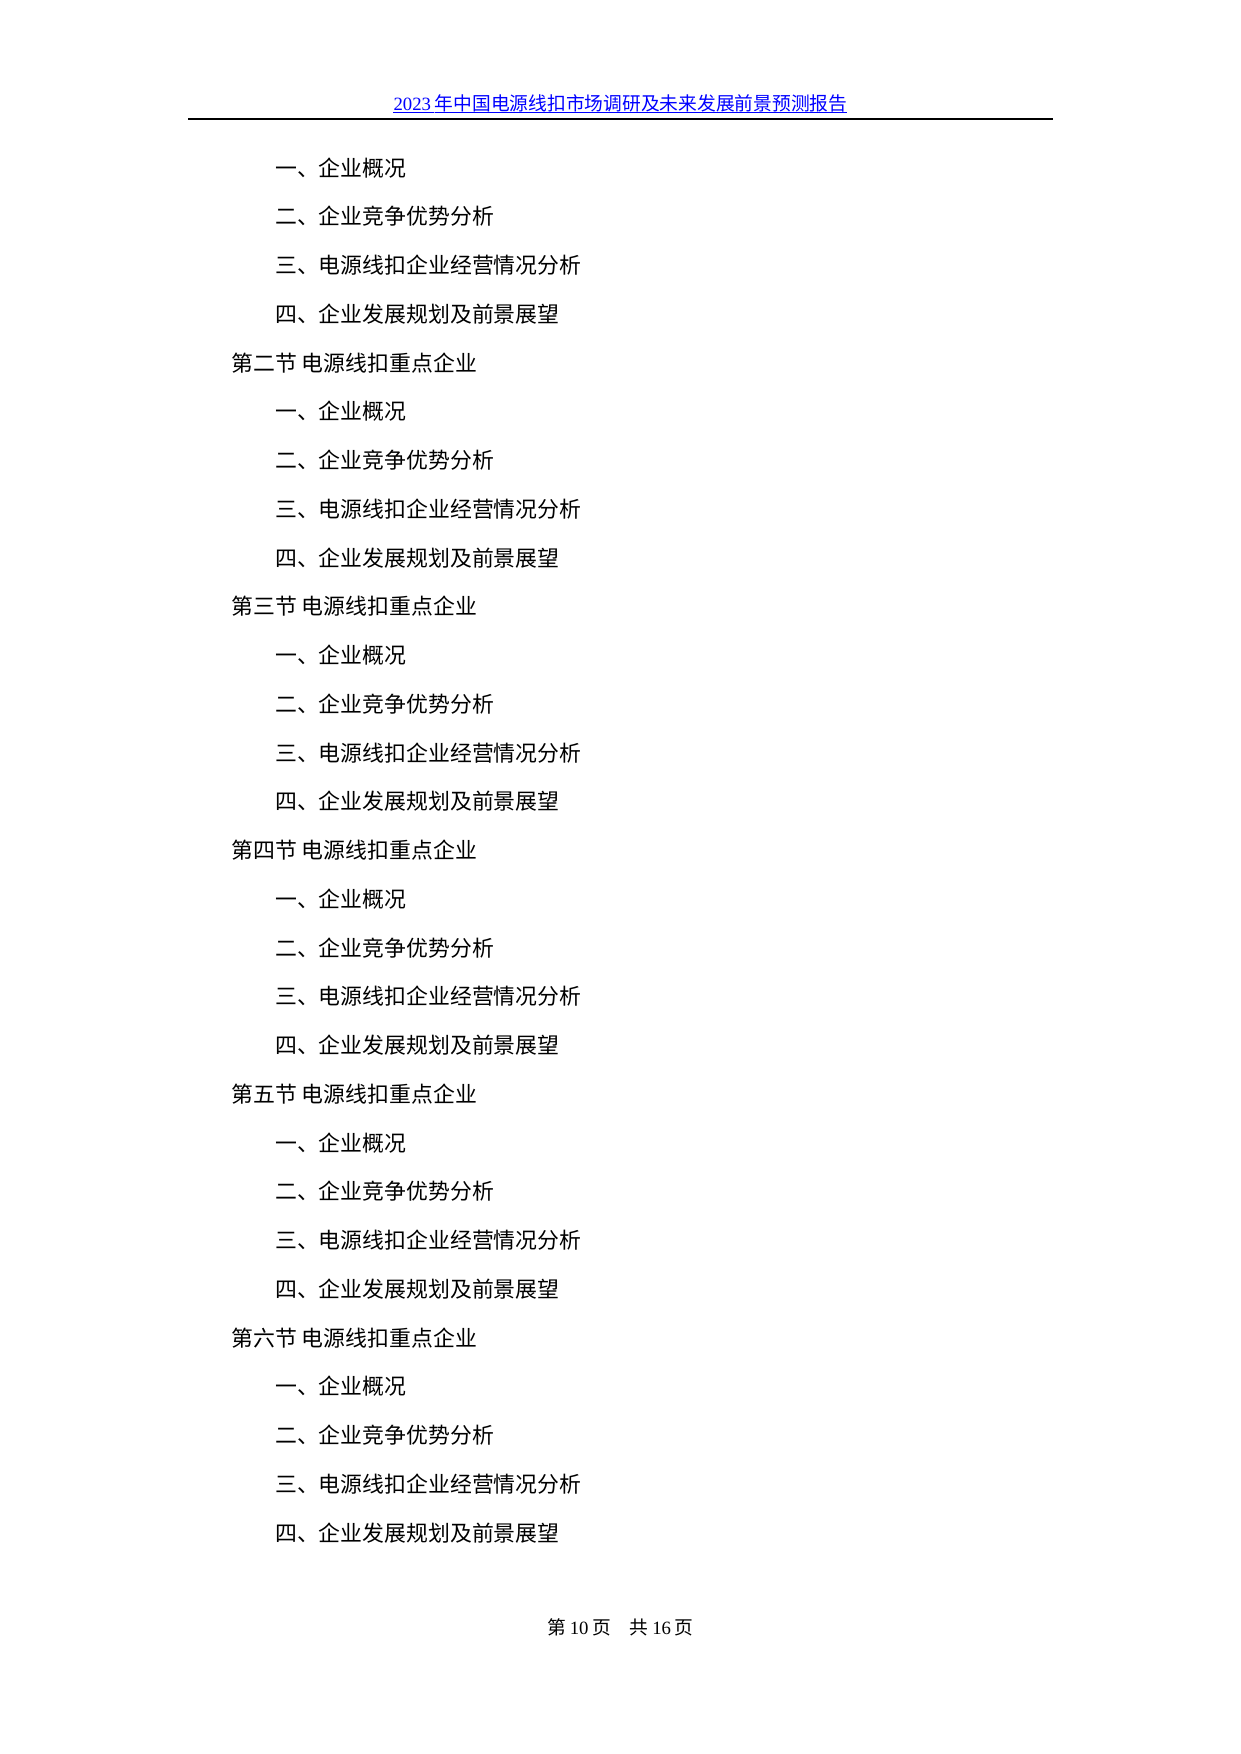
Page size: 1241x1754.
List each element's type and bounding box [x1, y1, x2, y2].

text [187, 150, 1053, 1548]
